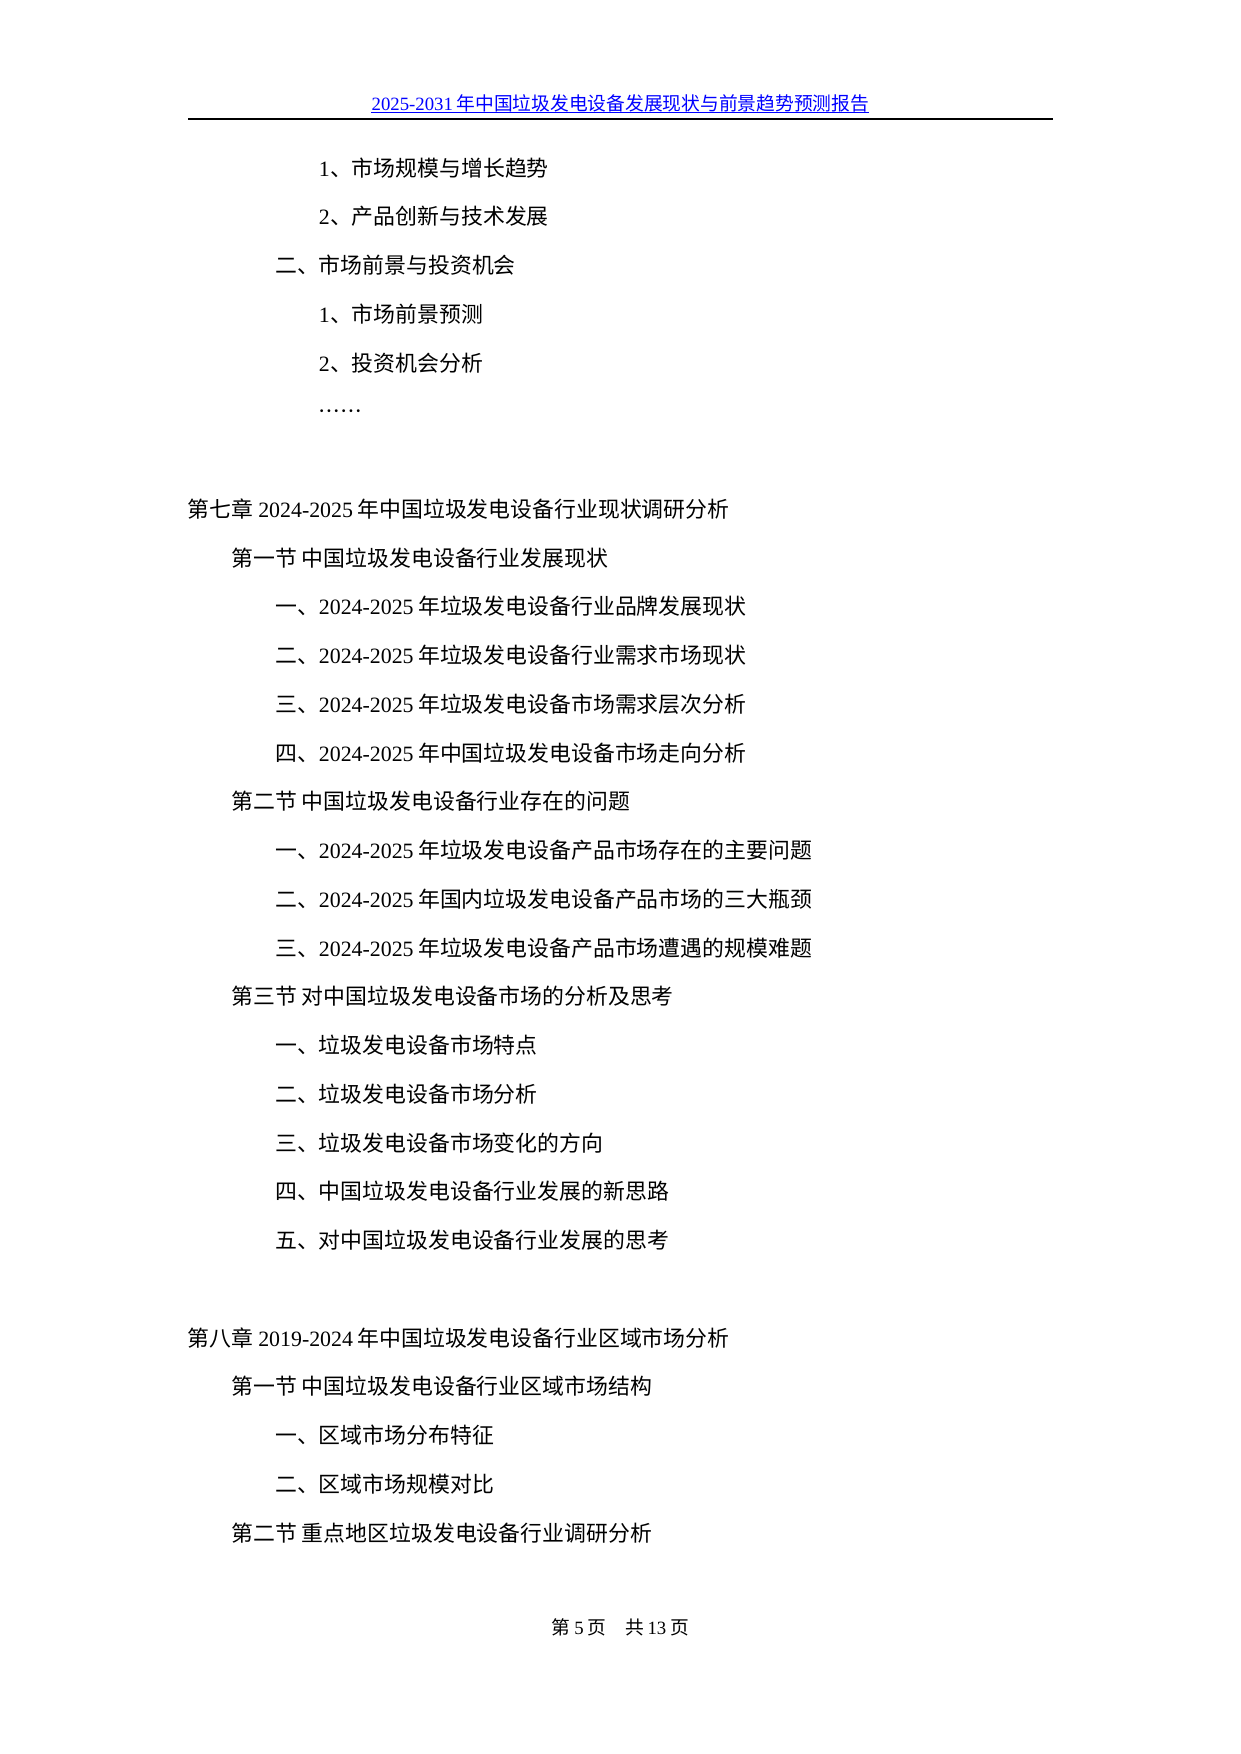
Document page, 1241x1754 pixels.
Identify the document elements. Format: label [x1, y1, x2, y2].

text [187, 150, 1053, 1548]
